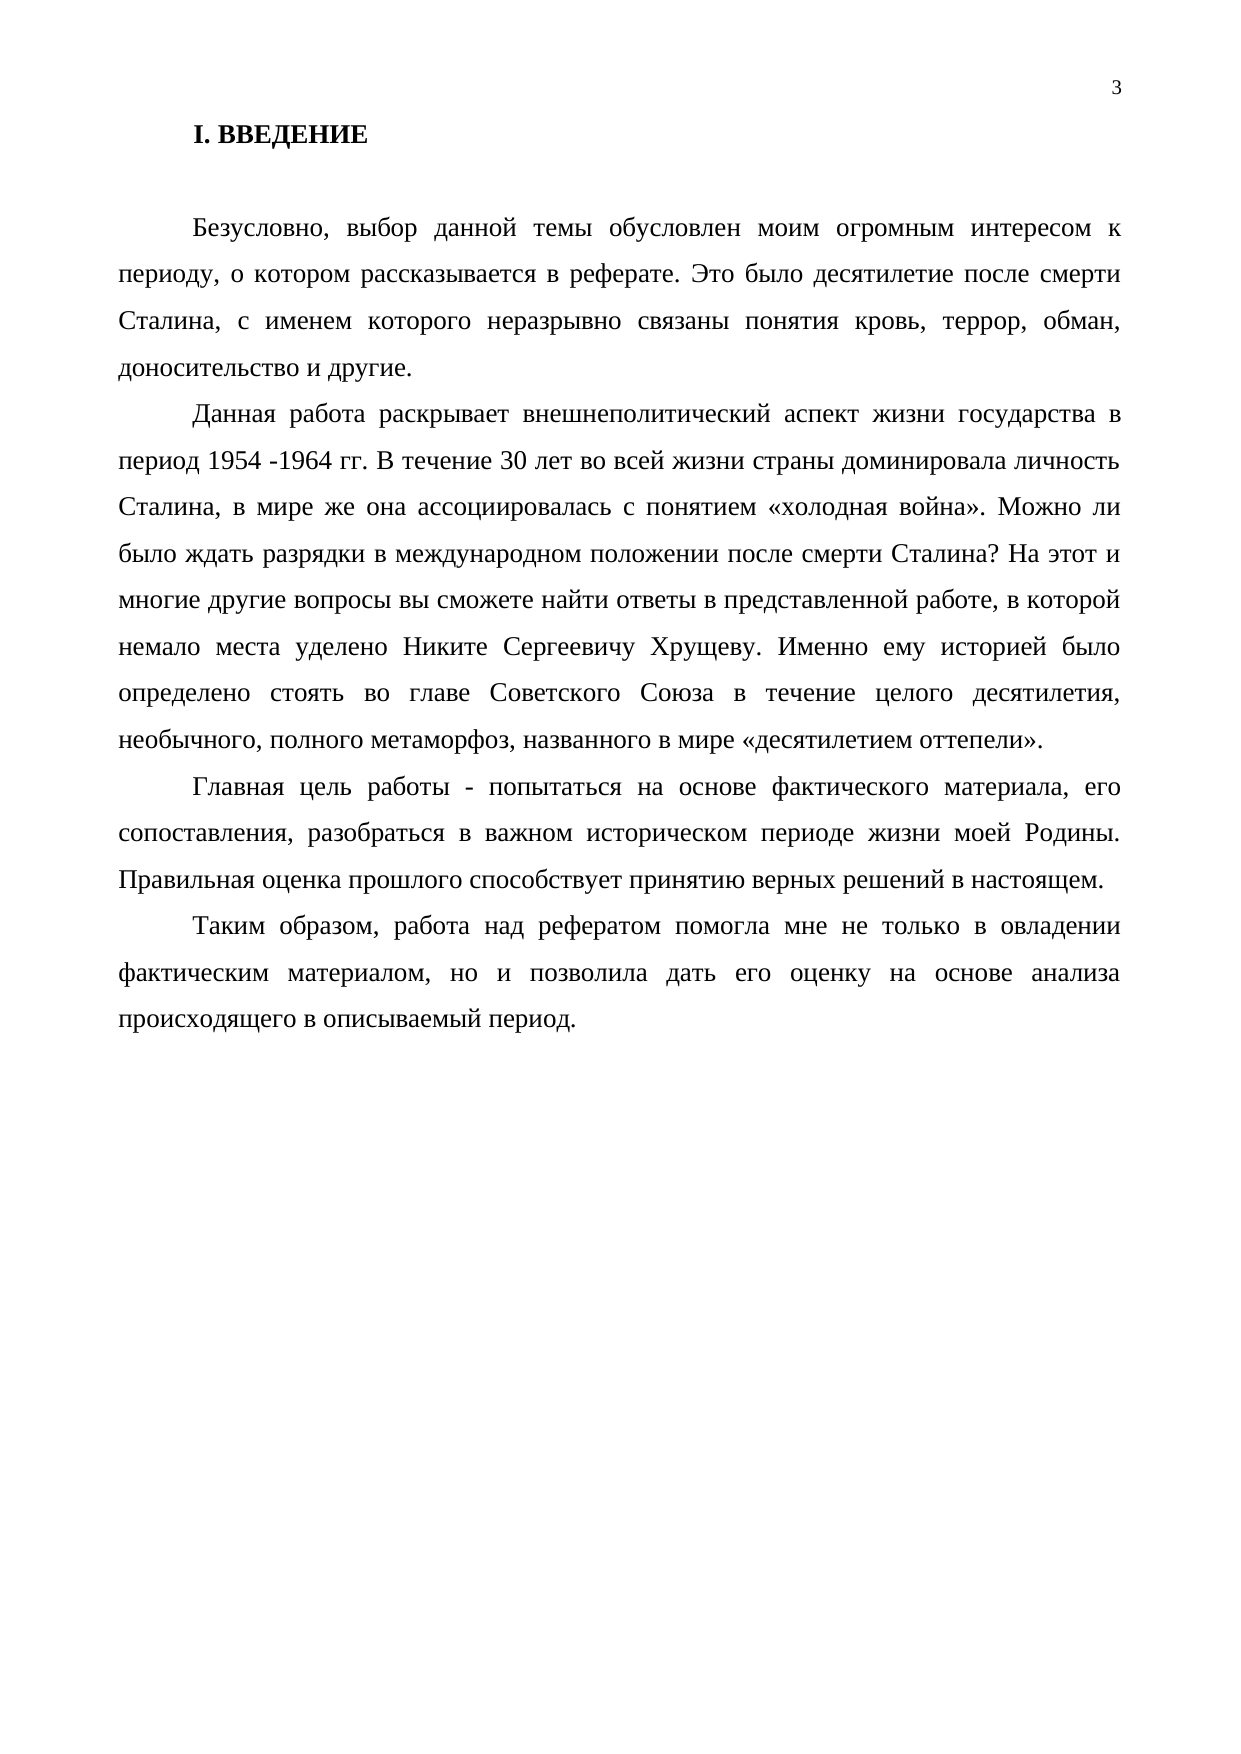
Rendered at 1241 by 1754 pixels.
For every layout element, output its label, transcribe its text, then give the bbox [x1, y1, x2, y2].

text I. Введение [118, 118, 1122, 149]
text Безусловно, выбор данной темы обусловлен моим огромным интересом к периоду, о котором рассказывается в реферате. Это было десятилетие после смерти Сталина, с именем которого неразрывно связаны понятия кровь, террор, обман, доносительство и другие. [118, 211, 1122, 382]
text Таким образом, работа над рефератом помогла мне не только в овладении фактическим материалом, но и позволила дать его оценку на основе анализа происходящего в описываемый период. [118, 910, 1122, 1034]
text Данная работа раскрывает внешнеполитический аспект жизни государства в период 1954 -1964 гг. В течение 30 лет во всей жизни страны доминировала личность Сталина, в мире же она ассоциировалась с понятием «холодная война». Можно ли было ждать разрядки в международном положении после смерти Сталина? На этот и многие другие вопросы вы сможете найти ответы в представленной работе, в которой немало места уделено Никите Сергеевичу Хрущеву. Именно ему историей было определено стоять во главе Советского Союза в течение целого десятилетия, необычного, полного метаморфоз, названного в мире «десятилетием оттепели». [118, 397, 1122, 754]
text Главная цель работы - попытаться на основе фактического материала, его сопоставления, разобраться в важном историческом периоде жизни моей Родины. Правильная оценка прошлого способствует принятию верных решений в настоящем. [118, 770, 1122, 894]
